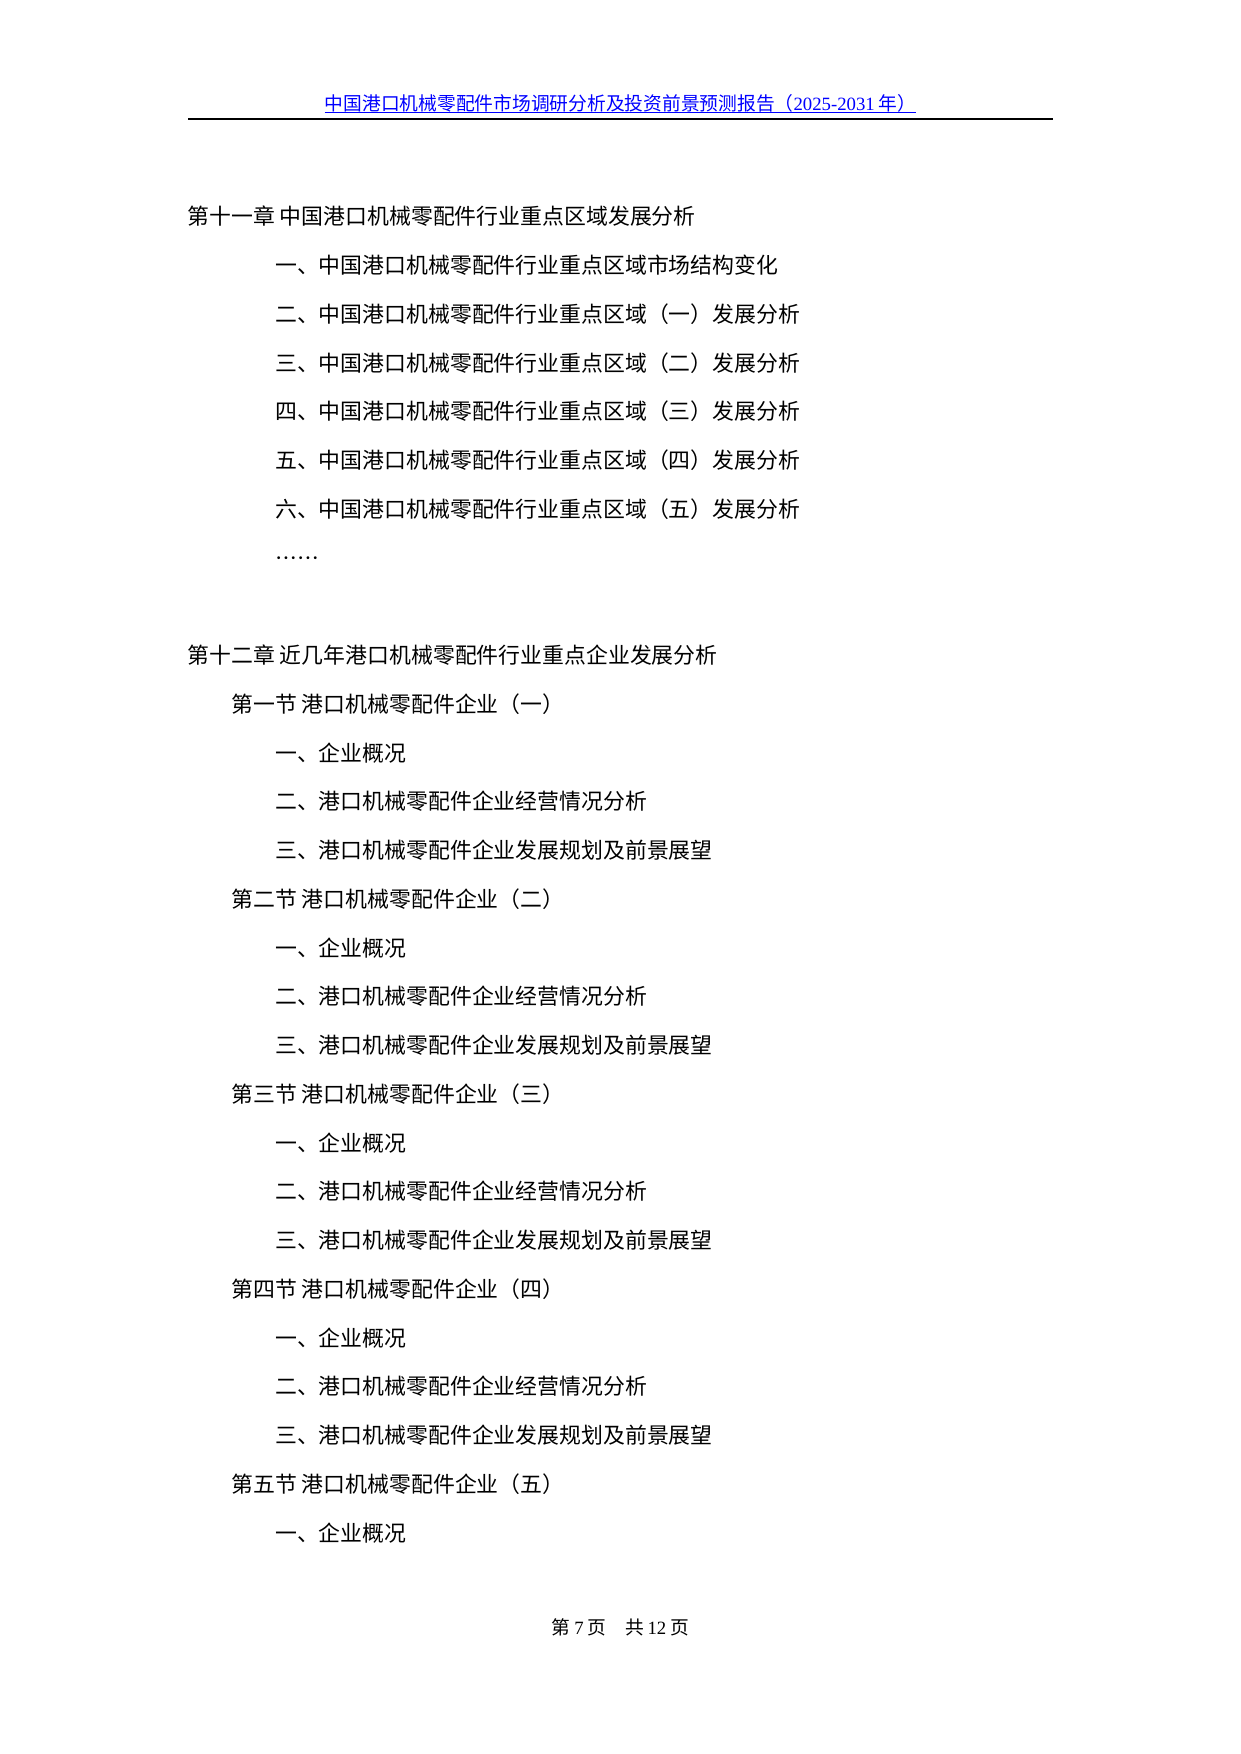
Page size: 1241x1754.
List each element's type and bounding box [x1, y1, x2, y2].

text [187, 150, 1053, 1548]
